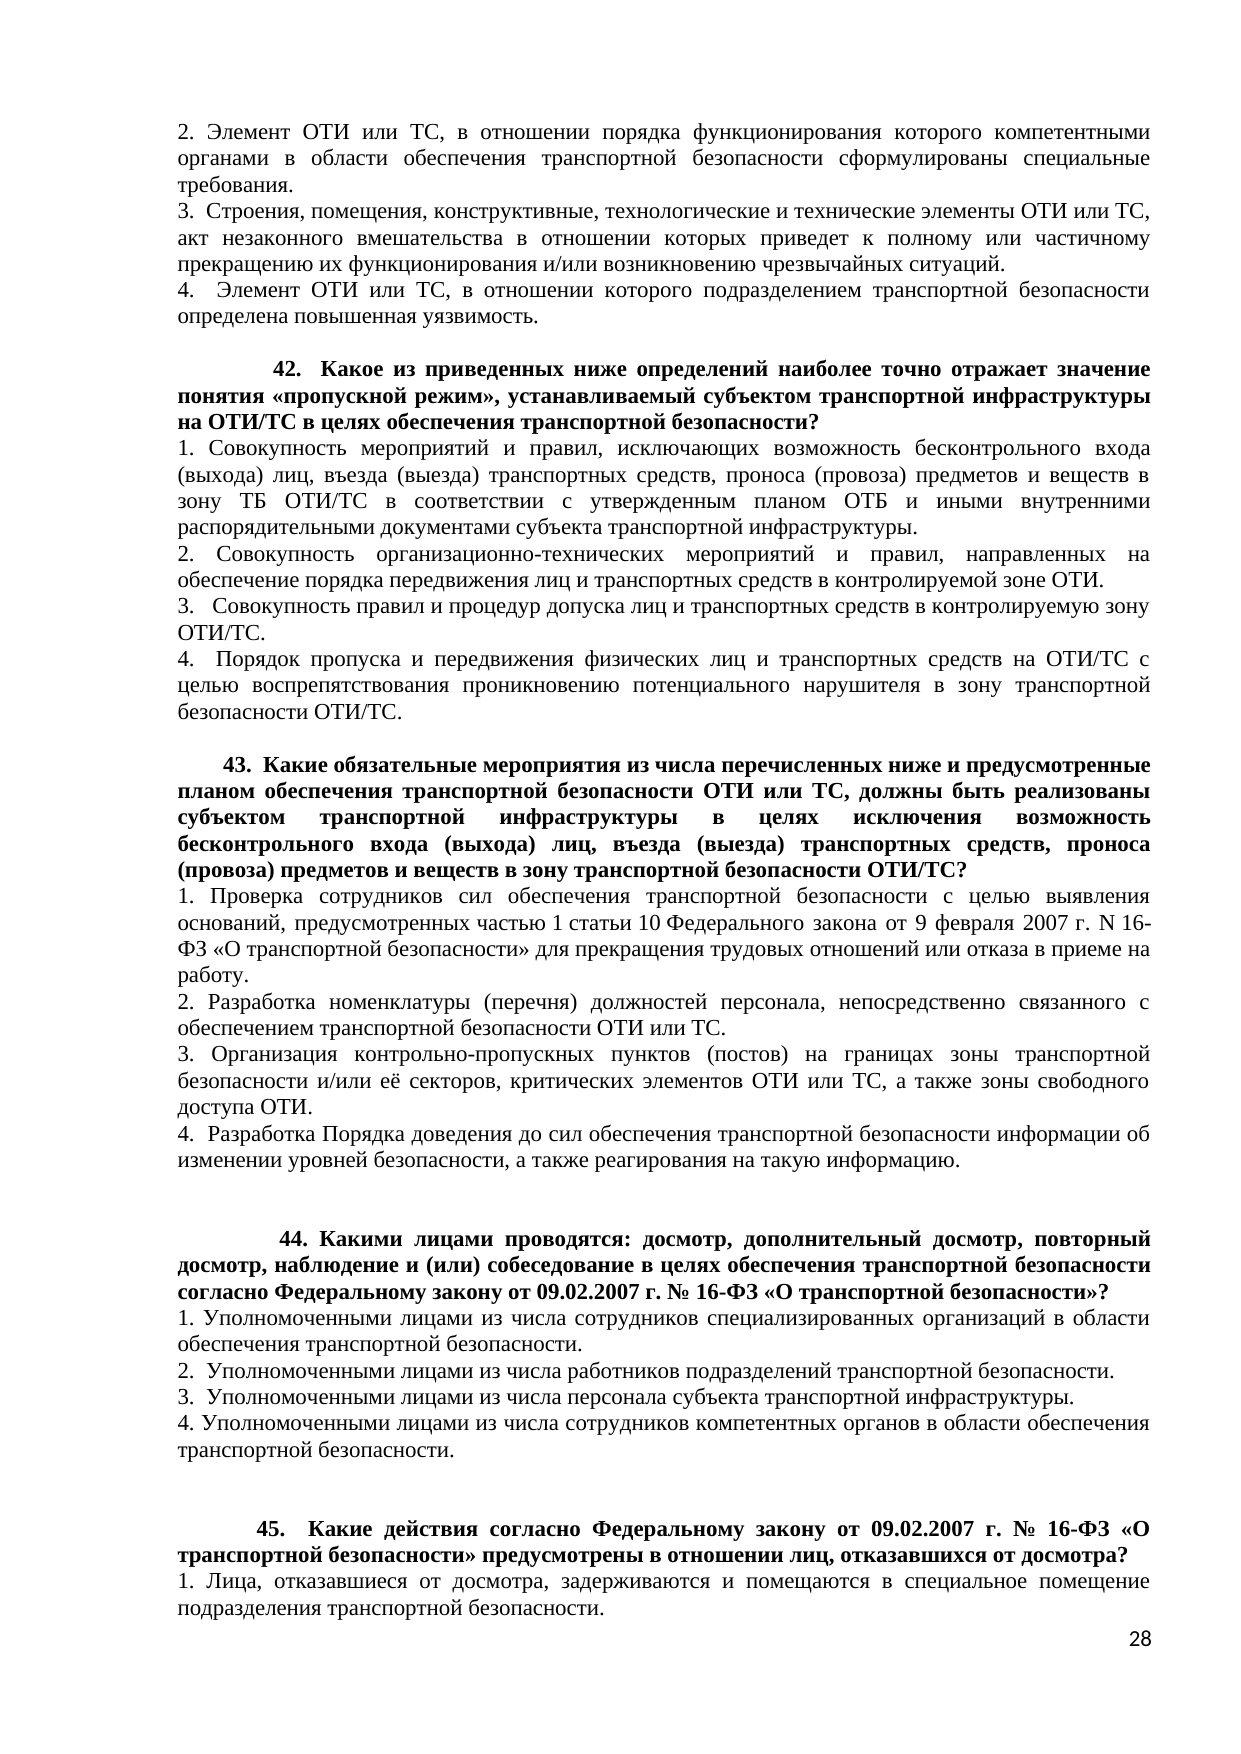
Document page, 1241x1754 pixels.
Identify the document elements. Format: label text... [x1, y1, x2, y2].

text 44. Какими лицами проводятся: досмотр, дополнительный досмотр, повторный досмотр, наблюдение и (или) собеседование в целях обеспечения транспортной безопасности согласно Федеральному закону от 09.02.2007 г. № 16-ФЗ «О транспортной безопасности»? [177, 1225, 1152, 1304]
text 4. Уполномоченными лицами из числа сотрудников компетентных органов в области обеспечения транспортной безопасности. [177, 1409, 1152, 1462]
text 4. Разработка Порядка доведения до сил обеспечения транспортной безопасности информации об изменении уровней безопасности, а также реагирования на такую информацию. [177, 1119, 1152, 1172]
text 1. Уполномоченными лицами из числа сотрудников специализированных организаций в области обеспечения транспортной безопасности. [177, 1304, 1152, 1357]
text 4. Элемент ОТИ или ТС, в отношении которого подразделением транспортной безопасности определена повышенная уязвимость. [177, 276, 1152, 329]
text 1. Проверка сотрудников сил обеспечения транспортной безопасности с целью выявления оснований, предусмотренных частью 1 статьи 10 Федерального закона от 9 февраля 2007 г. N 16-ФЗ «О транспортной безопасности» для прекращения трудовых отношений или отказа в приеме на работу. [177, 882, 1152, 988]
text 2. Разработка номенклатуры (перечня) должностей персонала, непосредственно связанного с обеспечением транспортной безопасности ОТИ или ТС. [177, 988, 1152, 1041]
text 3. Организация контрольно-пропускных пунктов (постов) на границах зоны транспортной безопасности и/или её секторов, критических элементов ОТИ или ТС, а также зоны свободного доступа ОТИ. [177, 1041, 1152, 1119]
text 3. Совокупность правил и процедур допуска лиц и транспортных средств в контролируемую зону ОТИ/ТС. [177, 592, 1152, 645]
text 4. Порядок пропуска и передвижения физических лиц и транспортных средств на ОТИ/ТС с целью воспрепятствования проникновению потенциального нарушителя в зону транспортной безопасности ОТИ/ТС. [177, 645, 1152, 724]
text 1. Лица, отказавшиеся от досмотра, задерживаются и помещаются в специальное помещение подразделения транспортной безопасности. [177, 1568, 1152, 1620]
text 2. Уполномоченными лицами из числа работников подразделений транспортной безопасности. [177, 1357, 1152, 1383]
text 1. Совокупность мероприятий и правил, исключающих возможность бесконтрольного входа (выхода) лиц, въезда (выезда) транспортных средств, проноса (провоза) предметов и веществ в зону ТБ ОТИ/ТС в соответствии с утвержденным планом ОТБ и иными внутренними распорядительными документами субъекта транспортной инфраструктуры. [177, 434, 1152, 540]
text 2. Элемент ОТИ или ТС, в отношении порядка функционирования которого компетентными органами в области обеспечения транспортной безопасности сформулированы специальные требования. [177, 118, 1152, 197]
text 43. Какие обязательные мероприятия из числа перечисленных ниже и предусмотренные планом обеспечения транспортной безопасности ОТИ или ТС, должны быть реализованы субъектом транспортной инфраструктуры в целях исключения возможность бесконтрольного входа (выхода) лиц, въезда (выезда) транспортных средств, проноса (провоза) предметов и веществ в зону транспортной безопасности ОТИ/ТС? [177, 751, 1152, 882]
text 2. Совокупность организационно-технических мероприятий и правил, направленных на обеспечение порядка передвижения лиц и транспортных средств в контролируемой зоне ОТИ. [177, 540, 1152, 592]
text 42. Какое из приведенных ниже определений наиболее точно отражает значение понятия «пропускной режим», устанавливаемый субъектом транспортной инфраструктуры на ОТИ/ТС в целях обеспечения транспортной безопасности? [177, 355, 1152, 434]
text 3. Строения, помещения, конструктивные, технологические и технические элементы ОТИ или ТС, акт незаконного вмешательства в отношении которых приведет к полному или частичному прекращению их функционирования и/или возникновению чрезвычайных ситуаций. [177, 197, 1152, 276]
text 3. Уполномоченными лицами из числа персонала субъекта транспортной инфраструктуры. [177, 1383, 1152, 1409]
text 45. Какие действия согласно Федеральному закону от 09.02.2007 г. № 16-ФЗ «О транспортной безопасности» предусмотрены в отношении лиц, отказавшихся от досмотра? [177, 1515, 1152, 1568]
